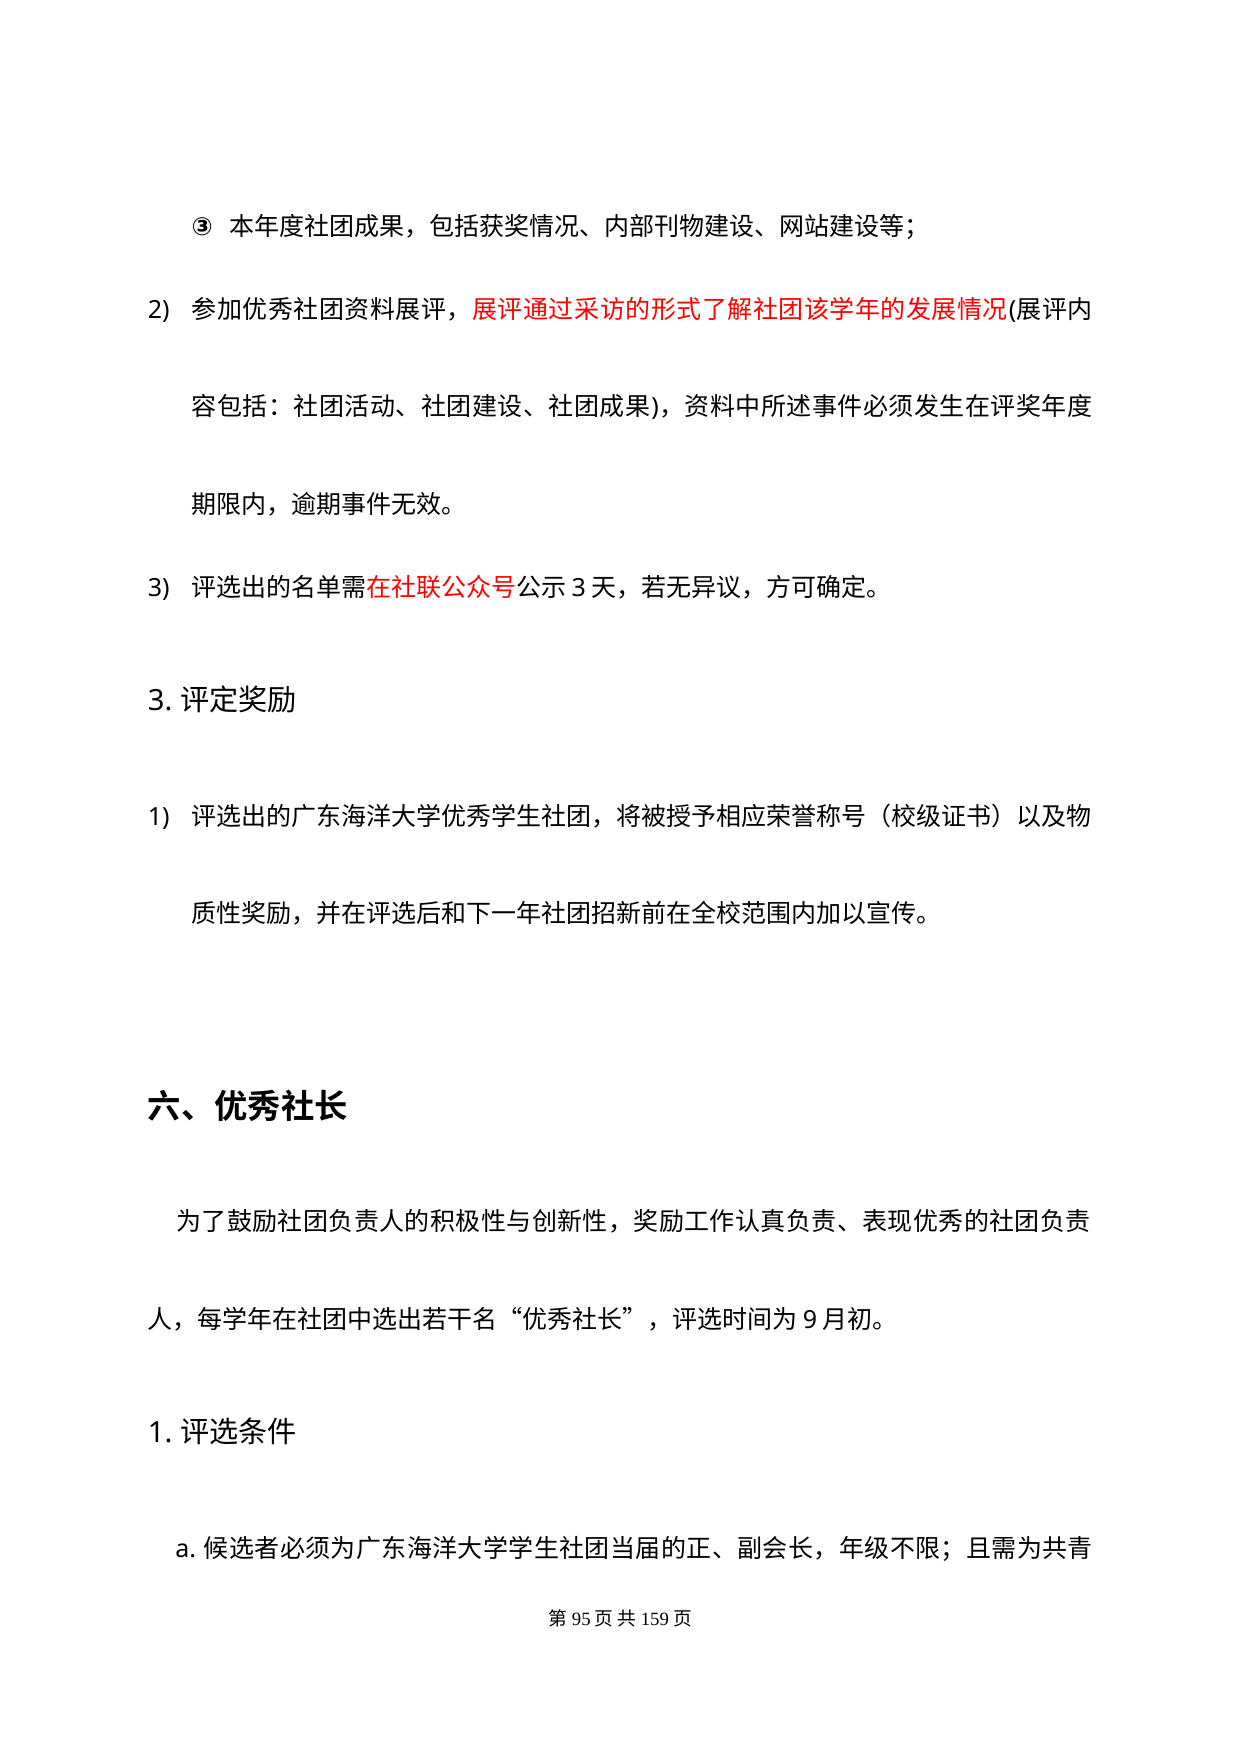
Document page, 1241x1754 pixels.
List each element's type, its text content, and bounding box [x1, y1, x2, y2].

subtitle 1. 评选条件 [148, 1397, 1092, 1462]
list 参加优秀社团资料展评，展评通过采访的形式了解社团该学年的发展情况(展评内容包括：社团活动、社团建设、社团成果)，资料中所述事件必须发生在评奖年度期限内，逾期事件无效。 [148, 275, 1092, 535]
list 本年度社团成果，包括获奖情况、内部刊物建设、网站建设等； [191, 192, 1092, 257]
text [148, 1514, 1092, 1579]
subtitle 3. 评定奖励 [148, 665, 1092, 730]
text 为了鼓励社团负责人的积极性与创新性，奖励工作认真负责、表现优秀的社团负责人，每学年在社团中选出若干名“优秀社长”，评选时间为9月初。 [148, 1187, 1092, 1350]
list 评选出的广东海洋大学优秀学生社团，将被授予相应荣誉称号（校级证书）以及物质性奖励，并在评选后和下一年社团招新前在全校范围内加以宣传。 [148, 782, 1092, 944]
list 评选出的名单需在社联公众号公示3天，若无异议，方可确定。 [148, 553, 1092, 618]
subtitle 六、优秀社长 [148, 1071, 1092, 1136]
